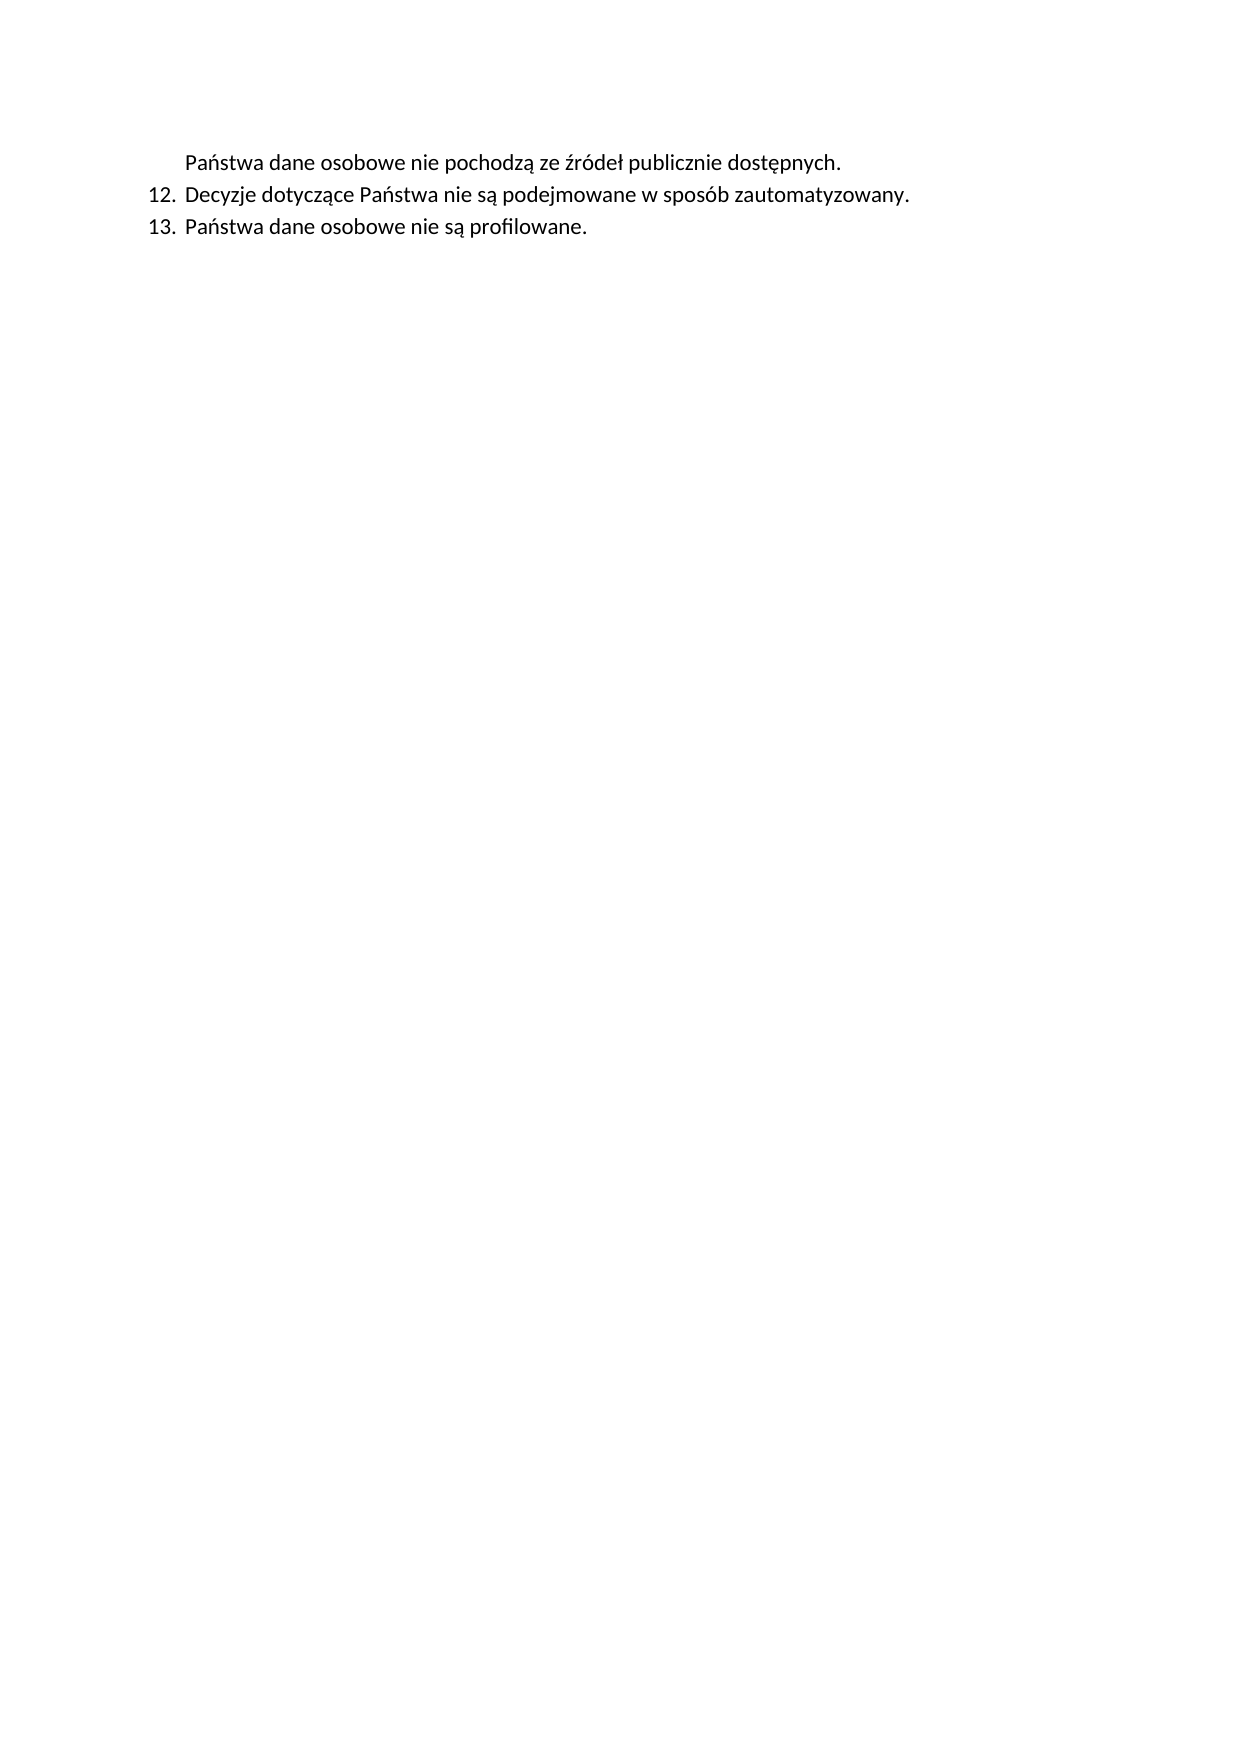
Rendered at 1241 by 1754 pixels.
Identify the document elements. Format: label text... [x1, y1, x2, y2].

list Państwa dane osobowe nie są profilowane. [148, 212, 1033, 240]
list Decyzje dotyczące Państwa nie są podejmowane w sposób zautomatyzowany. [148, 180, 1033, 208]
list Państwa dane osobowe nie pochodzą ze źródeł publicznie dostępnych. [185, 148, 1033, 176]
